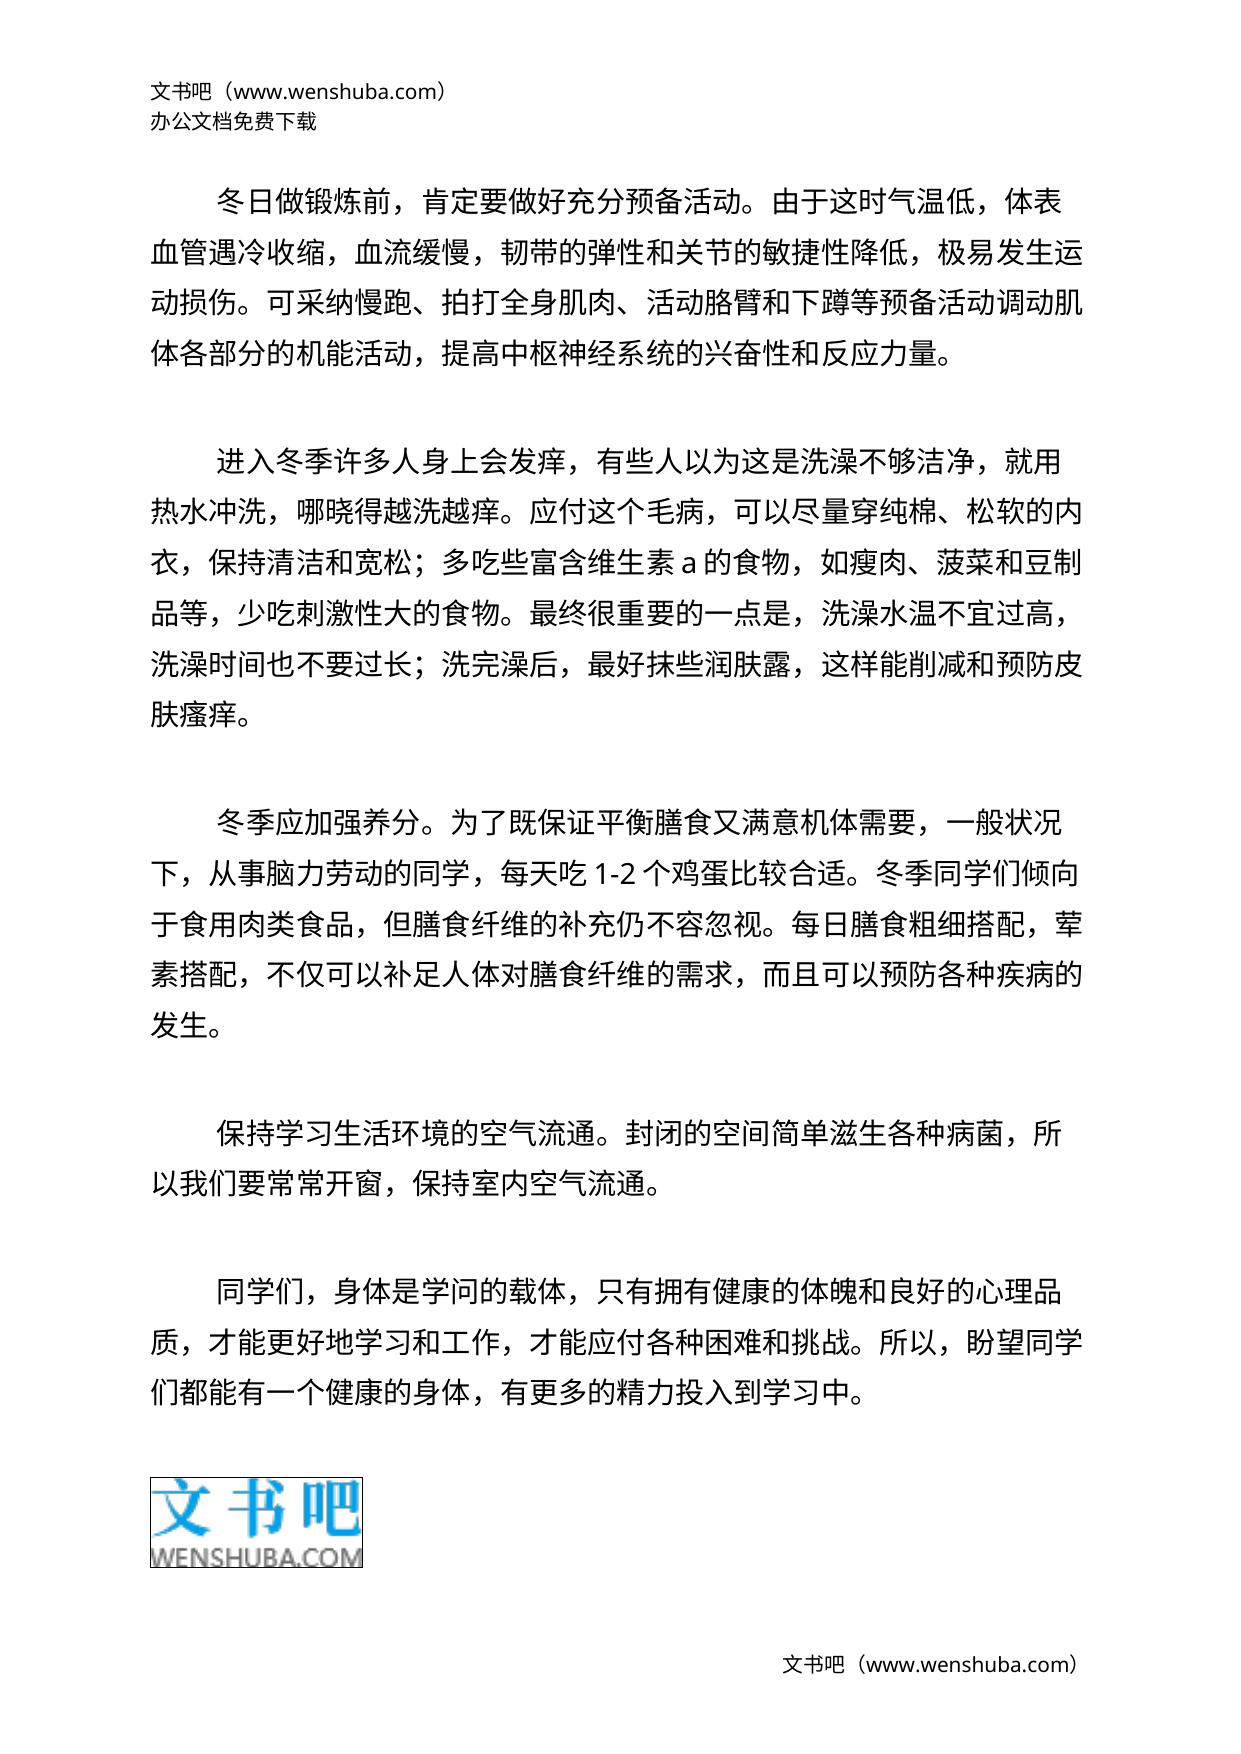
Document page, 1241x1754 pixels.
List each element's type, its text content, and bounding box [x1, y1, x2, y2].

text 同学们，身体是学问的载体，只有拥有健康的体魄和良好的心理品质，才能更好地学习和工作，才能应付各种困难和挑战。所以，盼望同学们都能有一个健康的身体，有更多的精力投入到学习中。 [150, 1268, 1090, 1412]
text 冬季应加强养分。为了既保证平衡膳食又满意机体需要，一般状况下，从事脑力劳动的同学，每天吃1-2个鸡蛋比较合适。冬季同学们倾向于食用肉类食品，但膳食纤维的补充仍不容忽视。每日膳食粗细搭配，荤素搭配，不仅可以补足人体对膳食纤维的需求，而且可以预防各种疾病的发生。 [150, 799, 1090, 1045]
text 冬日做锻炼前，肯定要做好充分预备活动。由于这时气温低，体表血管遇冷收缩，血流缓慢，韧带的弹性和关节的敏捷性降低，极易发生运动损伤。可采纳慢跑、拍打全身肌肉、活动胳臂和下蹲等预备活动调动肌体各部分的机能活动，提高中枢神经系统的兴奋性和反应力量。 [150, 178, 1090, 373]
text 保持学习生活环境的空气流通。封闭的空间简单滋生各种病菌，所以我们要常常开窗，保持室内空气流通。 [150, 1110, 1090, 1203]
text 进入冬季许多人身上会发痒，有些人以为这是洗澡不够洁净，就用热水冲洗，哪晓得越洗越痒。应付这个毛病，可以尽量穿纯棉、松软的内衣，保持清洁和宽松；多吃些富含维生素a的食物，如瘦肉、菠菜和豆制品等，少吃刺激性大的食物。最终很重要的一点是，洗澡水温不宜过高，洗澡时间也不要过长；洗完澡后，最好抹些润肤露，这样能削减和预防皮肤瘙痒。 [150, 438, 1090, 734]
picture [151, 1478, 362, 1567]
